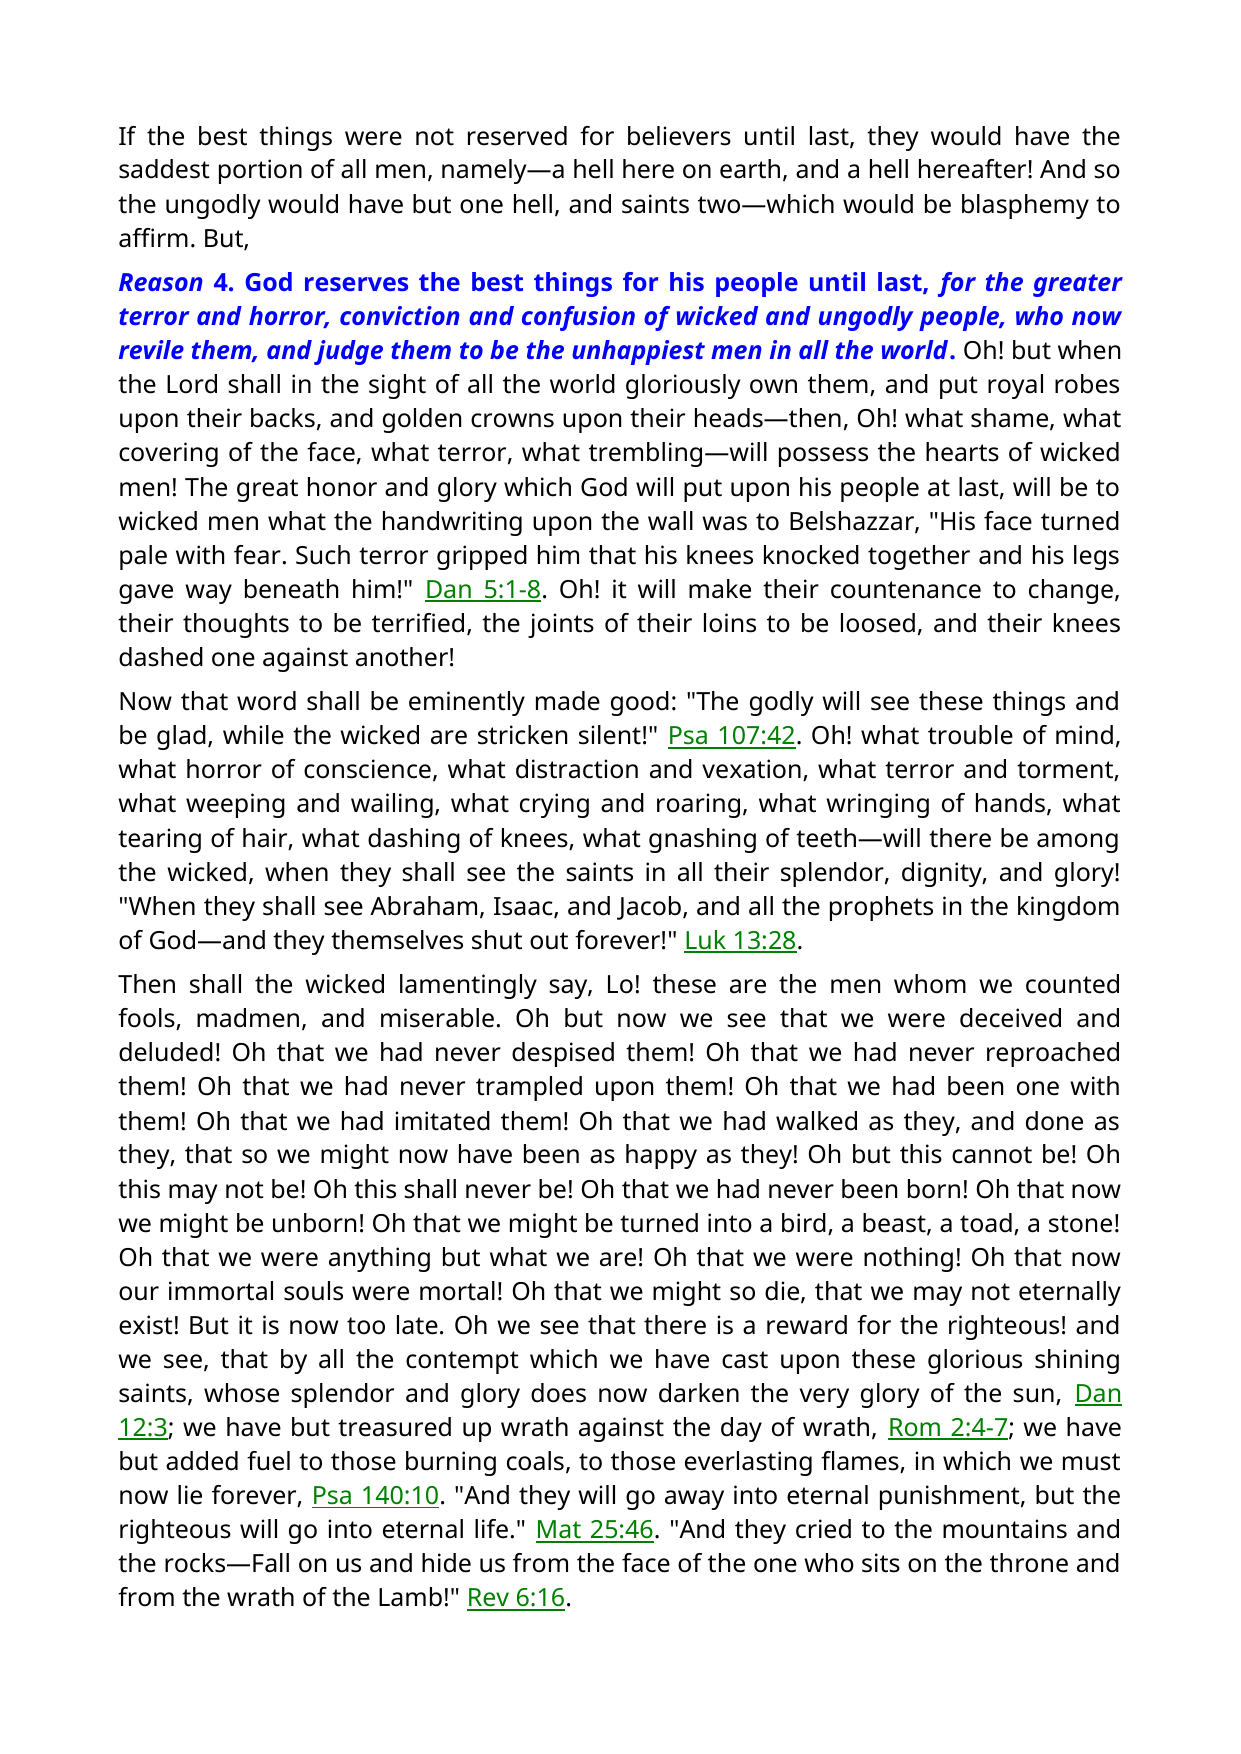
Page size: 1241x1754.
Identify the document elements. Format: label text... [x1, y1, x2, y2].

text Reason 4. God reserves the best things for his people until last, for the greater terror and horror, conviction and confusion of wicked and ungodly people, who now revile them, and judge them to be the unhappiest men in all the world. Oh! but when the Lord shall in the sight of all the world gloriously own them, and put royal robes upon their backs, and golden crowns upon their heads—then, Oh! what shame, what covering of the face, what terror, what trembling—will possess the hearts of wicked men! The great honor and glory which God will put upon his people at last, will be to wicked men what the handwriting upon the wall was to Belshazzar, "His face turned pale with fear. Such terror gripped him that his knees knocked together and his legs gave way beneath him!" Dan 5:1-8. Oh! it will make their countenance to change, their thoughts to be terrified, the joints of their loins to be loosed, and their knees dashed one against another! [118, 265, 1122, 673]
text Now that word shall be eminently made good: "The godly will see these things and be glad, while the wicked are stricken silent!" Psa 107:42. Oh! what trouble of mind, what horror of conscience, what distraction and vexation, what terror and torment, what weeping and wailing, what crying and roaring, what wringing of hands, what tearing of hair, what dashing of knees, what gnashing of teeth—will there be among the wicked, when they shall see the saints in all their splendor, dignity, and glory! "When they shall see Abraham, Isaac, and Jacob, and all the prophets in the kingdom of God—and they themselves shut out forever!" Luk 13:28. [118, 684, 1122, 956]
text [118, 118, 1122, 254]
text Then shall the wicked lamentingly say, Lo! these are the men whom we counted fools, madmen, and miserable. Oh but now we see that we were deceived and deluded! Oh that we had never despised them! Oh that we had never reproached them! Oh that we had never trampled upon them! Oh that we had been one with them! Oh that we had imitated them! Oh that we had walked as they, and done as they, that so we might now have been as happy as they! Oh but this cannot be! Oh this may not be! Oh this shall never be! Oh that we had never been born! Oh that now we might be unborn! Oh that we might be turned into a bird, a beast, a toad, a stone! Oh that we were anything but what we are! Oh that we were nothing! Oh that now our immortal souls were mortal! Oh that we might so die, that we may not eternally exist! But it is now too late. Oh we see that there is a reward for the righteous! and we see, that by all the contempt which we have cast upon these glorious shining saints, whose splendor and glory does now darken the very glory of the sun, Dan 12:3; we have but treasured up wrath against the day of wrath, Rom 2:4-7; we have but added fuel to those burning coals, to those everlasting flames, in which we must now lie forever, Psa 140:10. "And they will go away into eternal punishment, but the righteous will go into eternal life." Mat 25:46. "And they cried to the mountains and the rocks—Fall on us and hide us from the face of the one who sits on the throne and from the wrath of the Lamb!" Rev 6:16. [118, 967, 1122, 1614]
